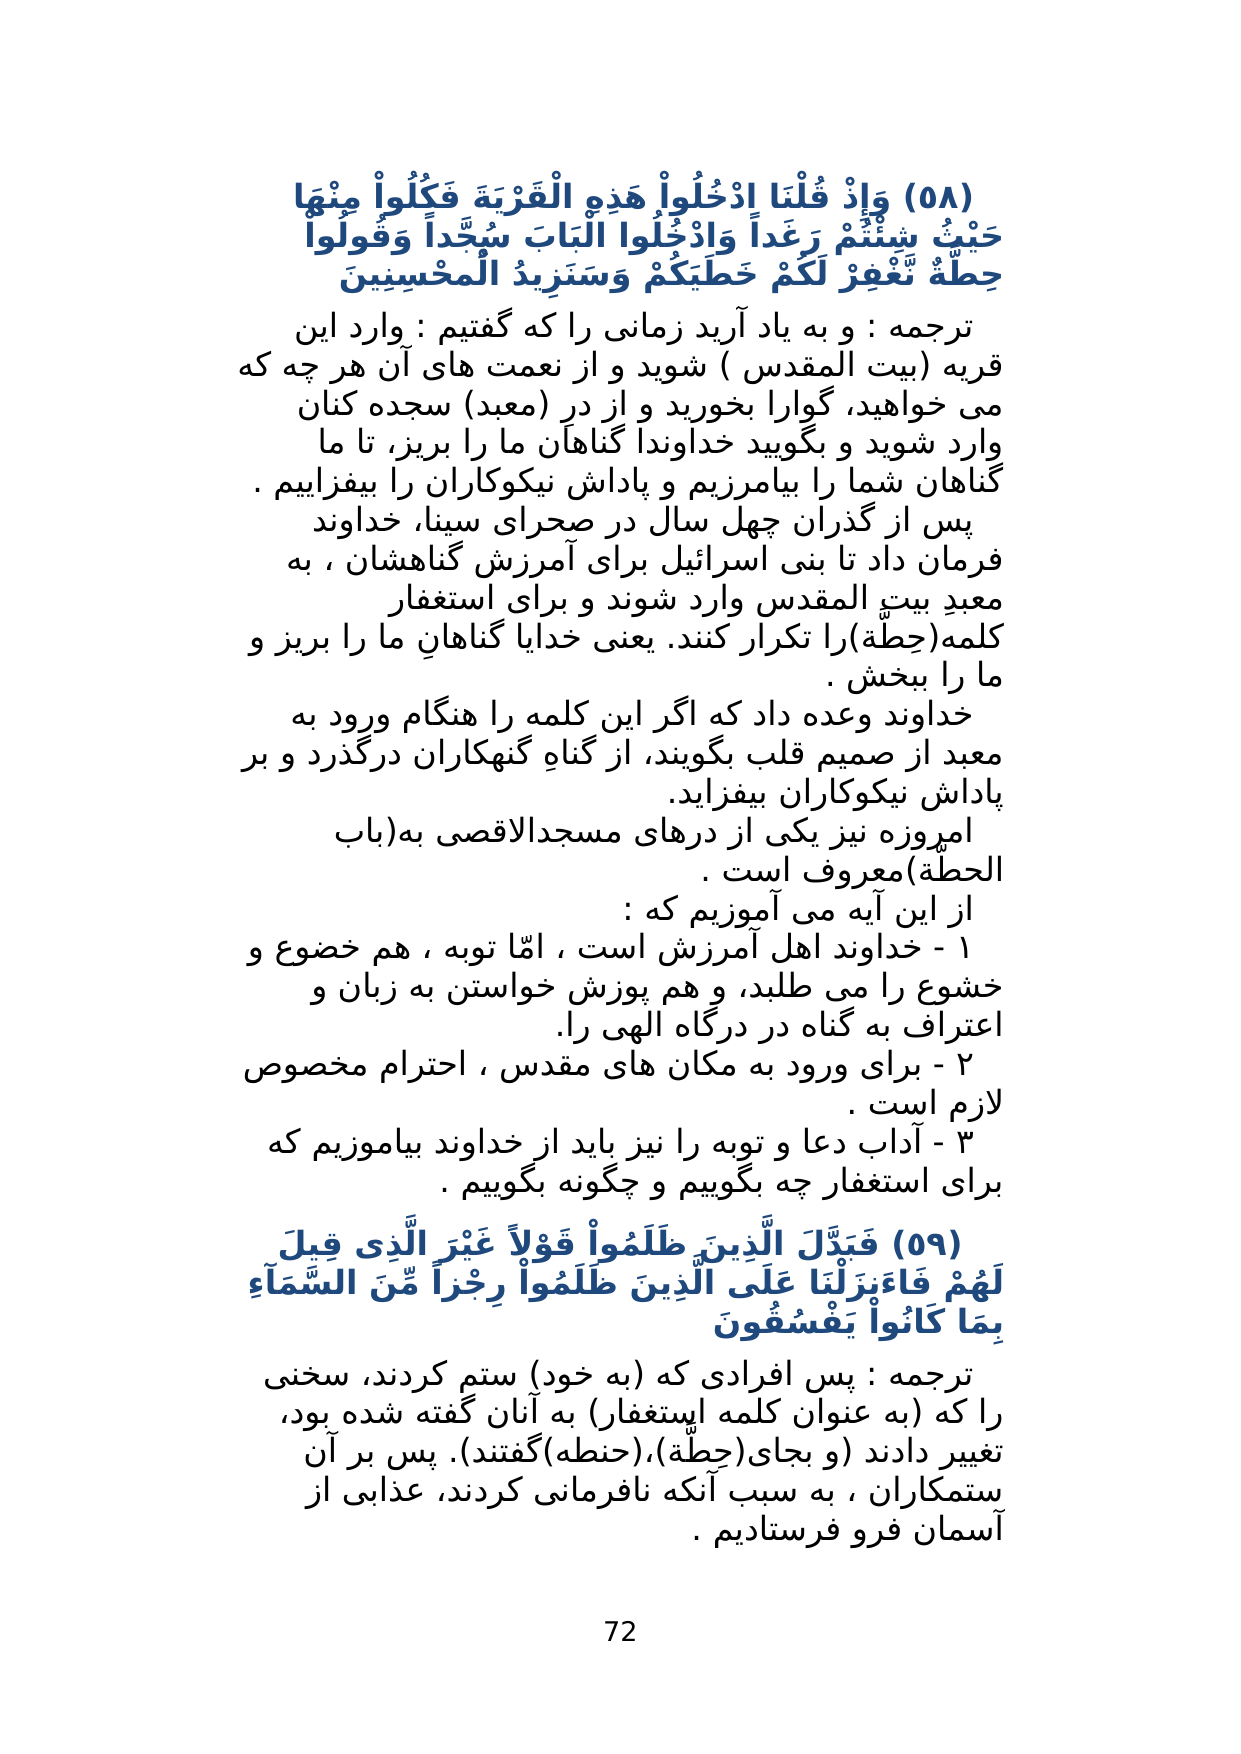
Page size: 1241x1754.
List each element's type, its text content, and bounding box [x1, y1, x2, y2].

text ٢ - براى ورود به مكان هاى مقدس ، احترام مخصوص لازم است . [236, 1044, 1004, 1122]
subtitle (٥٩) فَبَدَّلَ الَّذِينَ ظَلَمُواْ قَوْلاً غَيْرَ الَّذِى قِيلَ لَهُمْ فَاءَنزَلْنَا عَلَى الَّذِينَ ظَلَمُواْ رِجْزاً مِّنَ السَّمَآءِ بِمَا كَانُواْ يَفْسُقُونَ [236, 1225, 1004, 1341]
text امروزه نيز يكى از درهاى مسجدالاقصى به(باب الحطّة)معروف است . [236, 811, 1004, 889]
text ترجمه : و به ياد آريد زمانى را كه گفتيم : وارد اين قريه (بيت المقدس ) شويد و از نعمت هاى آن هر چه كه مى خواهيد، گوارا بخوريد و از درِ (معبد) سجده كنان وارد شويد و بگوييد خداوندا گناهان ما را بريز، تا ما گناهان شما را بيامرزيم و پاداش نيكوكاران را بيفزاييم . [236, 306, 1004, 501]
text ١ - خداوند اهل آمرزش است ، امّا توبه ، هم خضوع و خشوع را مى طلبد، و هم پوزش خواستن به زبان و اعتراف به گناه در درگاه الهى را. [236, 928, 1004, 1044]
text از اين آيه مى آموزيم كه : [236, 889, 1004, 928]
text خداوند وعده داد كه اگر اين كلمه را هنگام ورود به معبد از صميم قلب بگويند، از گناهِ گنهكاران درگذرد و بر پاداش نيكوكاران بيفزايد. [236, 695, 1004, 811]
text ترجمه : پس افرادى كه (به خود) ستم كردند، سخنى را كه (به عنوان كلمه استغفار) به آنان گفته شده بود، تغيير دادند (و بجاى(حِطَّة)،(حنطه)گفتند). پس بر آن ستمكاران ، به سبب آنكه نافرمانى كردند، عذابى از آسمان فرو فرستاديم . [236, 1354, 1004, 1548]
text ٣ - آداب دعا و توبه را نيز بايد از خداوند بياموزيم كه براى استغفار چه بگوييم و چگونه بگوييم . [236, 1122, 1004, 1200]
subtitle (٥٨) وَإِذْ قُلْنَا ادْخُلُواْ هَذِهِ الْقَرْيَةَ فَكُلُواْ مِنْهَا حَيْثُ شِئْتُمْ رَغَداً وَادْخُلُوا الْبَابَ سُجَّداً وَقُولُواْ حِطَّةٌ نَّغْفِرْ لَكُمْ خَطَيَكُمْ وَسَنَزِيدُ الُْمحْسِنِينَ [236, 177, 1004, 294]
text پس از گذران چهل سال در صحراى سينا، خداوند فرمان داد تا بنى اسرائيل براى آمرزش گناهشان ، به معبدِ بيت المقدس وارد شوند و براى استغفار كلمه(حِطَّة)را تكرار كنند. يعنى خدايا گناهانِ ما را بريز و ما را ببخش . [236, 501, 1004, 695]
